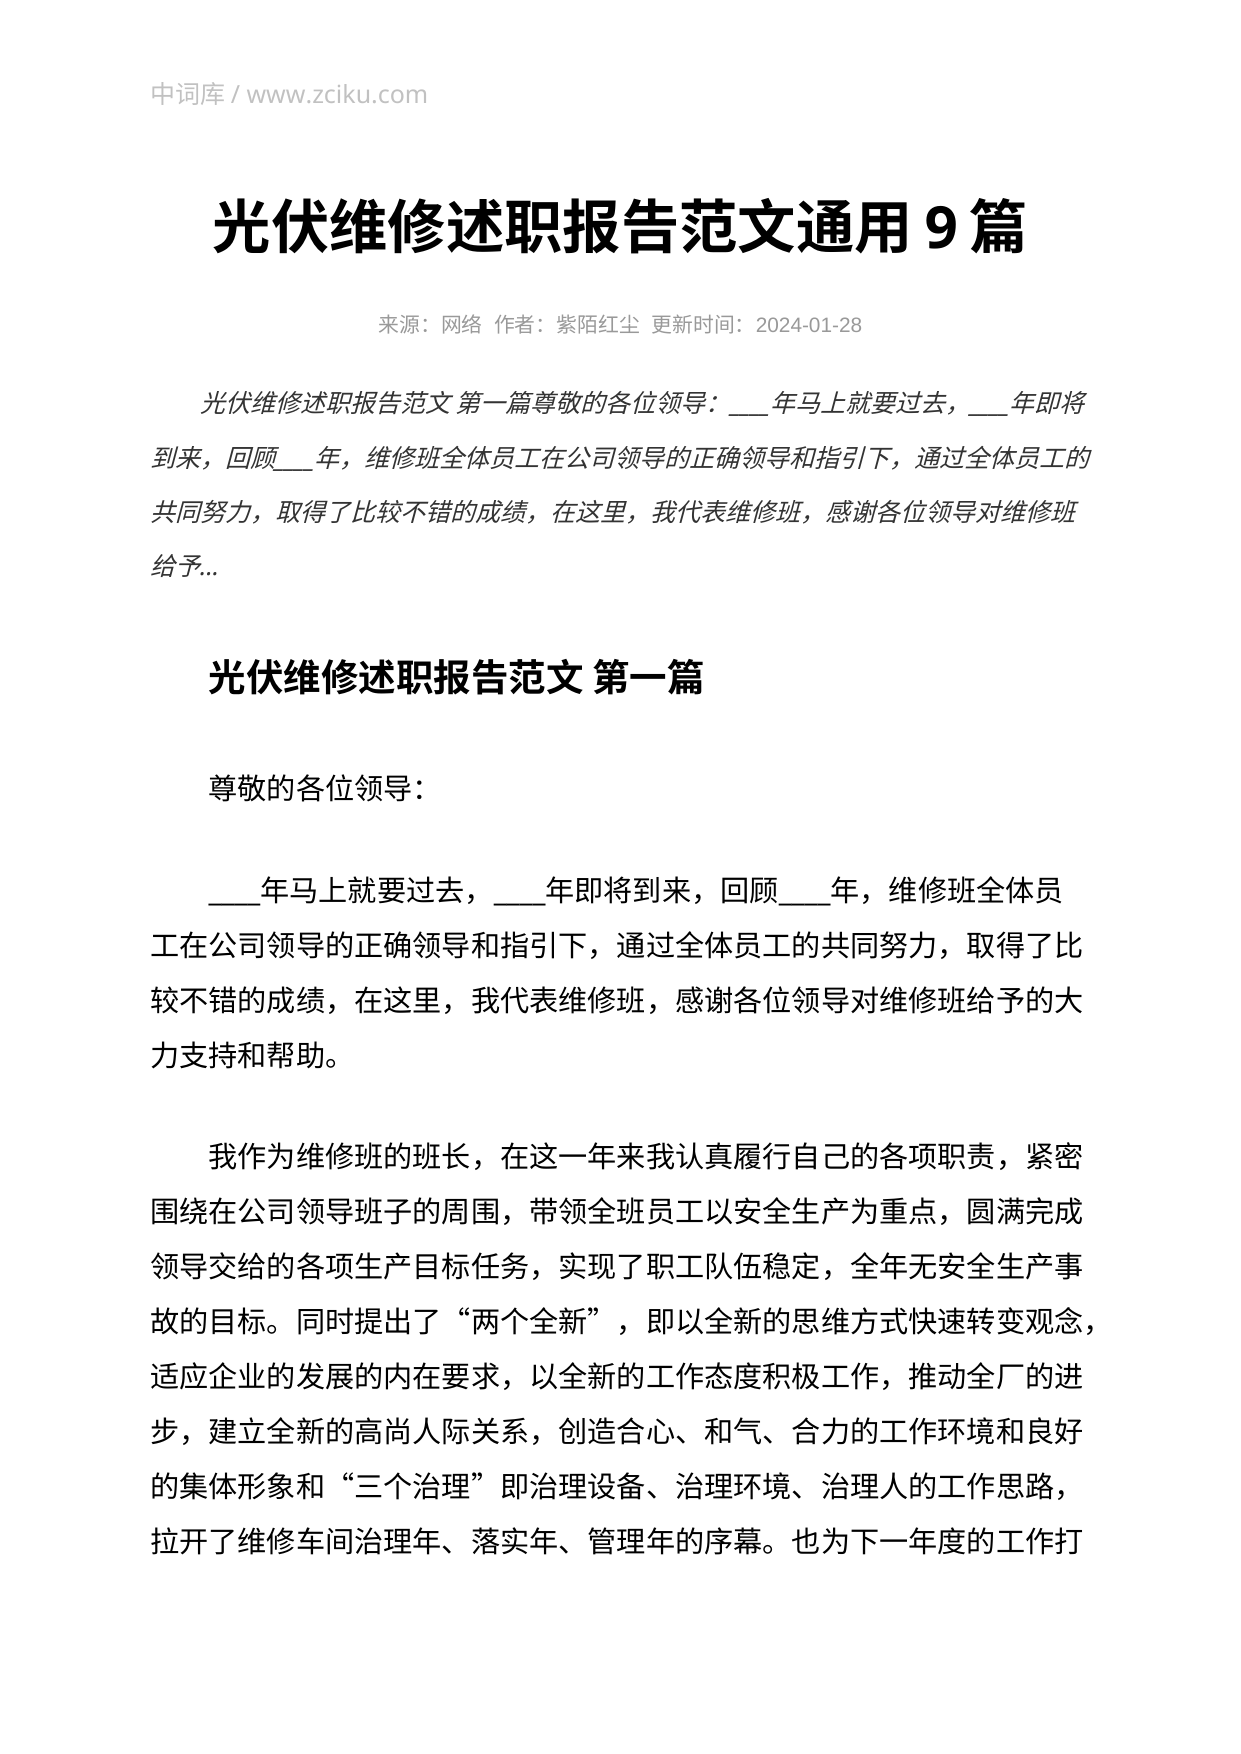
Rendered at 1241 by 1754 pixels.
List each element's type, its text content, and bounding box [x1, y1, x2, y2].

text 来源：网络 作者：紫陌红尘 更新时间：2024-01-28 [150, 313, 1090, 337]
text 尊敬的各位领导： [150, 766, 1090, 808]
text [150, 1134, 1090, 1560]
text 光伏维修述职报告范文 第一篇尊敬的各位领导：____年马上就要过去，____年即将到来，回顾____年，维修班全体员工在公司领导的正确领导和指引下，通过全体员工的共同努力，取得了比较不错的成绩，在这里，我代表维修班，感谢各位领导对维修班给予... [150, 384, 1090, 583]
text 光伏维修述职报告范文 第一篇 [150, 648, 1090, 702]
subtitle 光伏维修述职报告范文通用9篇 [150, 181, 1090, 266]
text ____年马上就要过去，____年即将到来，回顾____年，维修班全体员工在公司领导的正确领导和指引下，通过全体员工的共同努力，取得了比较不错的成绩，在这里，我代表维修班，感谢各位领导对维修班给予的大力支持和帮助。 [150, 867, 1090, 1074]
